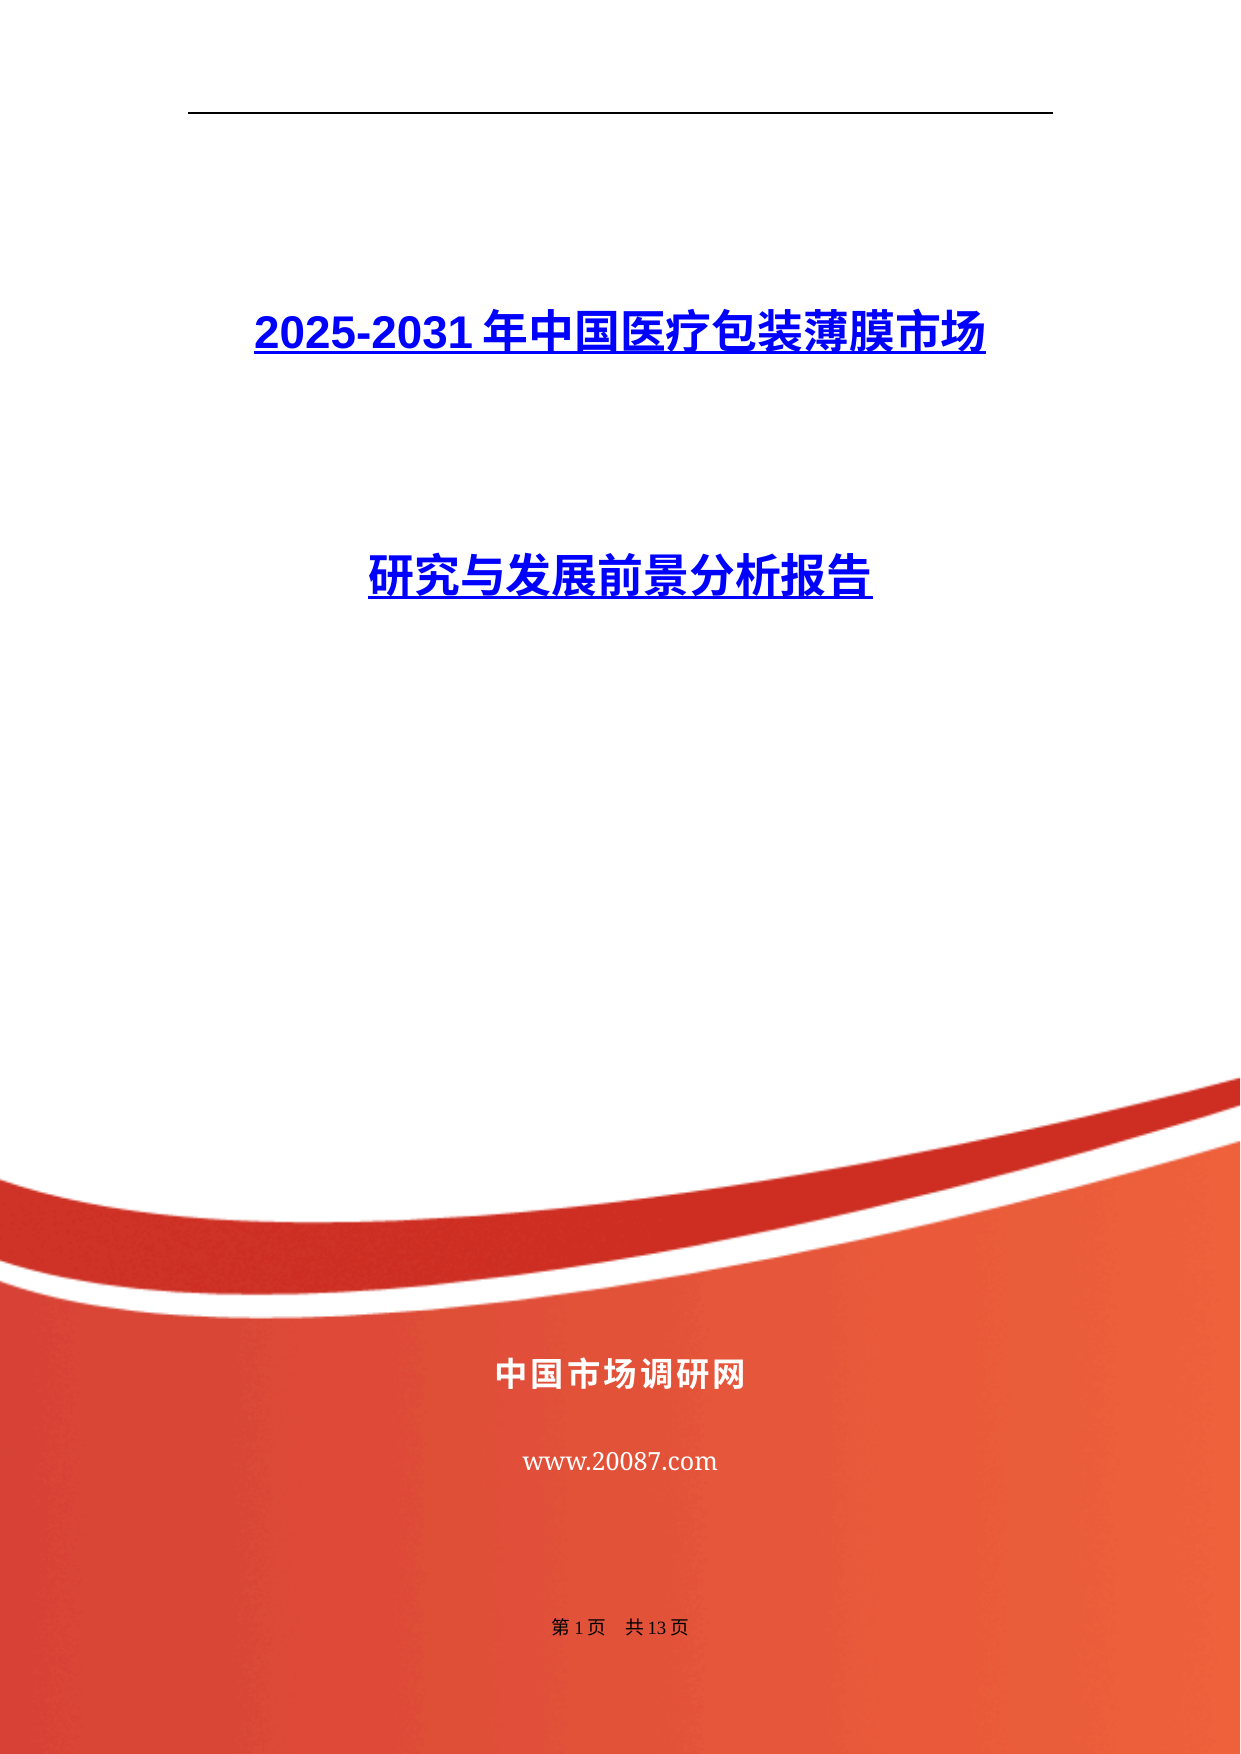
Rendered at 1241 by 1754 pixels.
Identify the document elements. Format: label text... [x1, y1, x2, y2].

table_header 2025-2031年中国医疗包装薄膜市场研究与发展前景分析报告 [188, 207, 1053, 773]
subtitle 中国市场调研网 [187, 1339, 1053, 1404]
picture [0, 1006, 1241, 1754]
text www.20087.com [187, 1428, 1053, 1493]
